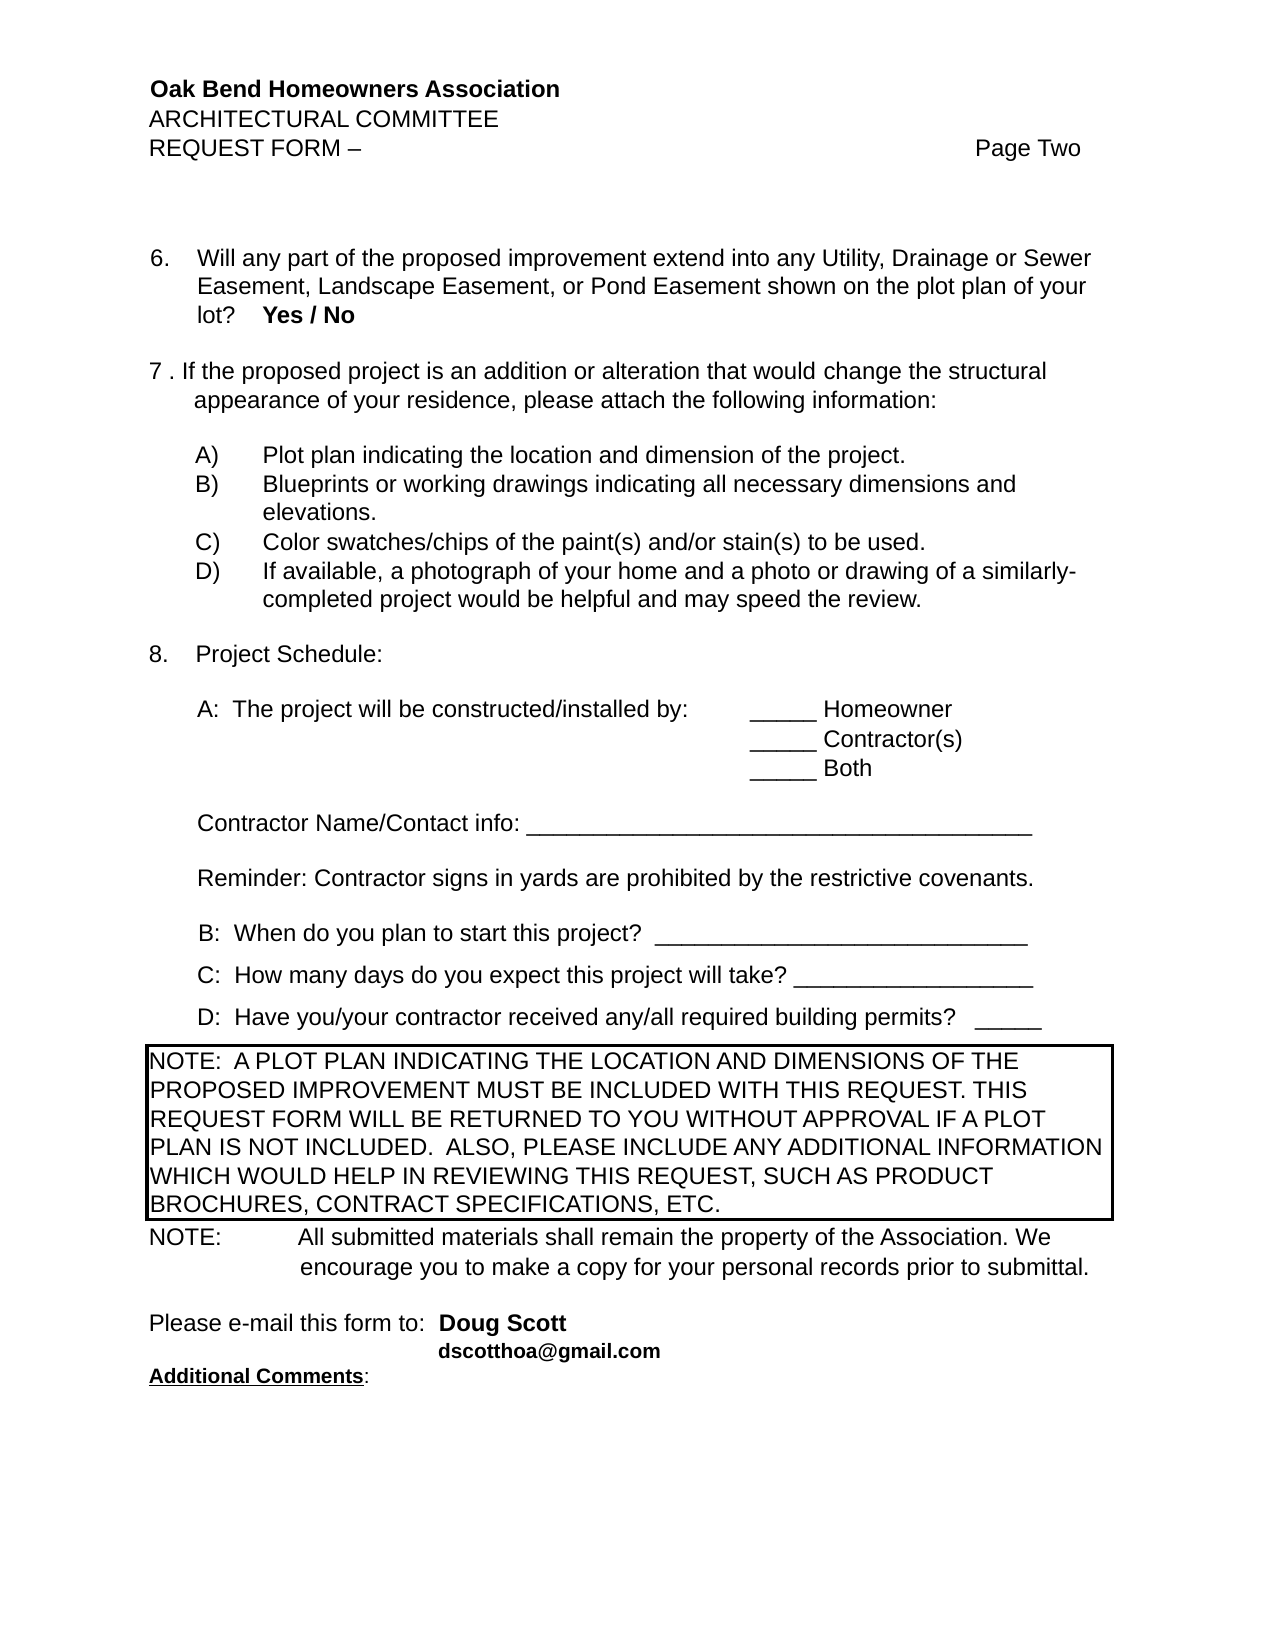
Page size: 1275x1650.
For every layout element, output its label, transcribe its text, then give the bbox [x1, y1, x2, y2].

text _____ Contractor(s) [676, 725, 1107, 752]
text C: How many days do you expect this project will take? __________________ [151, 961, 1059, 988]
text A: The project will be constructed/installed by: _____ Homeowner [197, 695, 1059, 723]
text D: Have you/your contractor received any/all required building permits? _____ [197, 1002, 1059, 1030]
text dscotthoa@gmail.com [426, 1338, 679, 1362]
text Reminder: Contractor signs in yards are prohibited by the restrictive covenants. [197, 864, 1107, 892]
text encourage you to make a copy for your personal records prior to submittal. [300, 1252, 1107, 1280]
text 7 . If the proposed project is an addition or alteration that would change the structural appearance of your residence, please attach the following information: [148, 357, 1107, 413]
list Will any part of the proposed improvement extend into any Utility, Drainage or Sewer Easement, Landscape Easement, or Pond Easement shown on the plot plan of your lot? Yes / No [150, 244, 1107, 328]
text NOTE: All submitted materials shall remain the property of the Association. We [148, 1223, 1125, 1251]
list Blueprints or working drawings indicating all necessary dimensions and elevations. [195, 470, 1107, 526]
text Please e-mail this form to: Doug Scott [148, 1309, 1125, 1337]
text Contractor Name/Contact info: ______________________________________ [197, 809, 1107, 837]
text B: When do you plan to start this project? ____________________________ [197, 919, 1059, 947]
text Additional Comments: [148, 1364, 1125, 1388]
list If available, a photograph of your home and a photo or drawing of a similarly-completed project would be helpful and may speed the review. [195, 557, 1107, 613]
text _____ Both [676, 754, 1125, 782]
list Plot plan indicating the location and dimension of the project. [195, 441, 1107, 468]
list Color swatches/chips of the paint(s) and/or stain(s) to be used. [195, 528, 1107, 555]
text 8. Project Schedule: [148, 640, 1125, 668]
subtitle NOTE: A PLOT PLAN INDICATING THE LOCATION AND DIMENSIONS OF THE PROPOSED IMPROVEMENT MUST BE INCLUDED WITH THIS REQUEST. THIS REQUEST FORM WILL BE RETURNED TO YOU WITHOUT APPROVAL IF A PLOT PLAN IS NOT INCLUDED. ALSO, PLEASE INCLUDE ANY ADDITIONAL INFORMATION WHICH WOULD HELP IN REVIEWING THIS REQUEST, SUCH AS PRODUCT BROCHURES, CONTRACT SPECIFICATIONS, ETC. [149, 1047, 1111, 1218]
